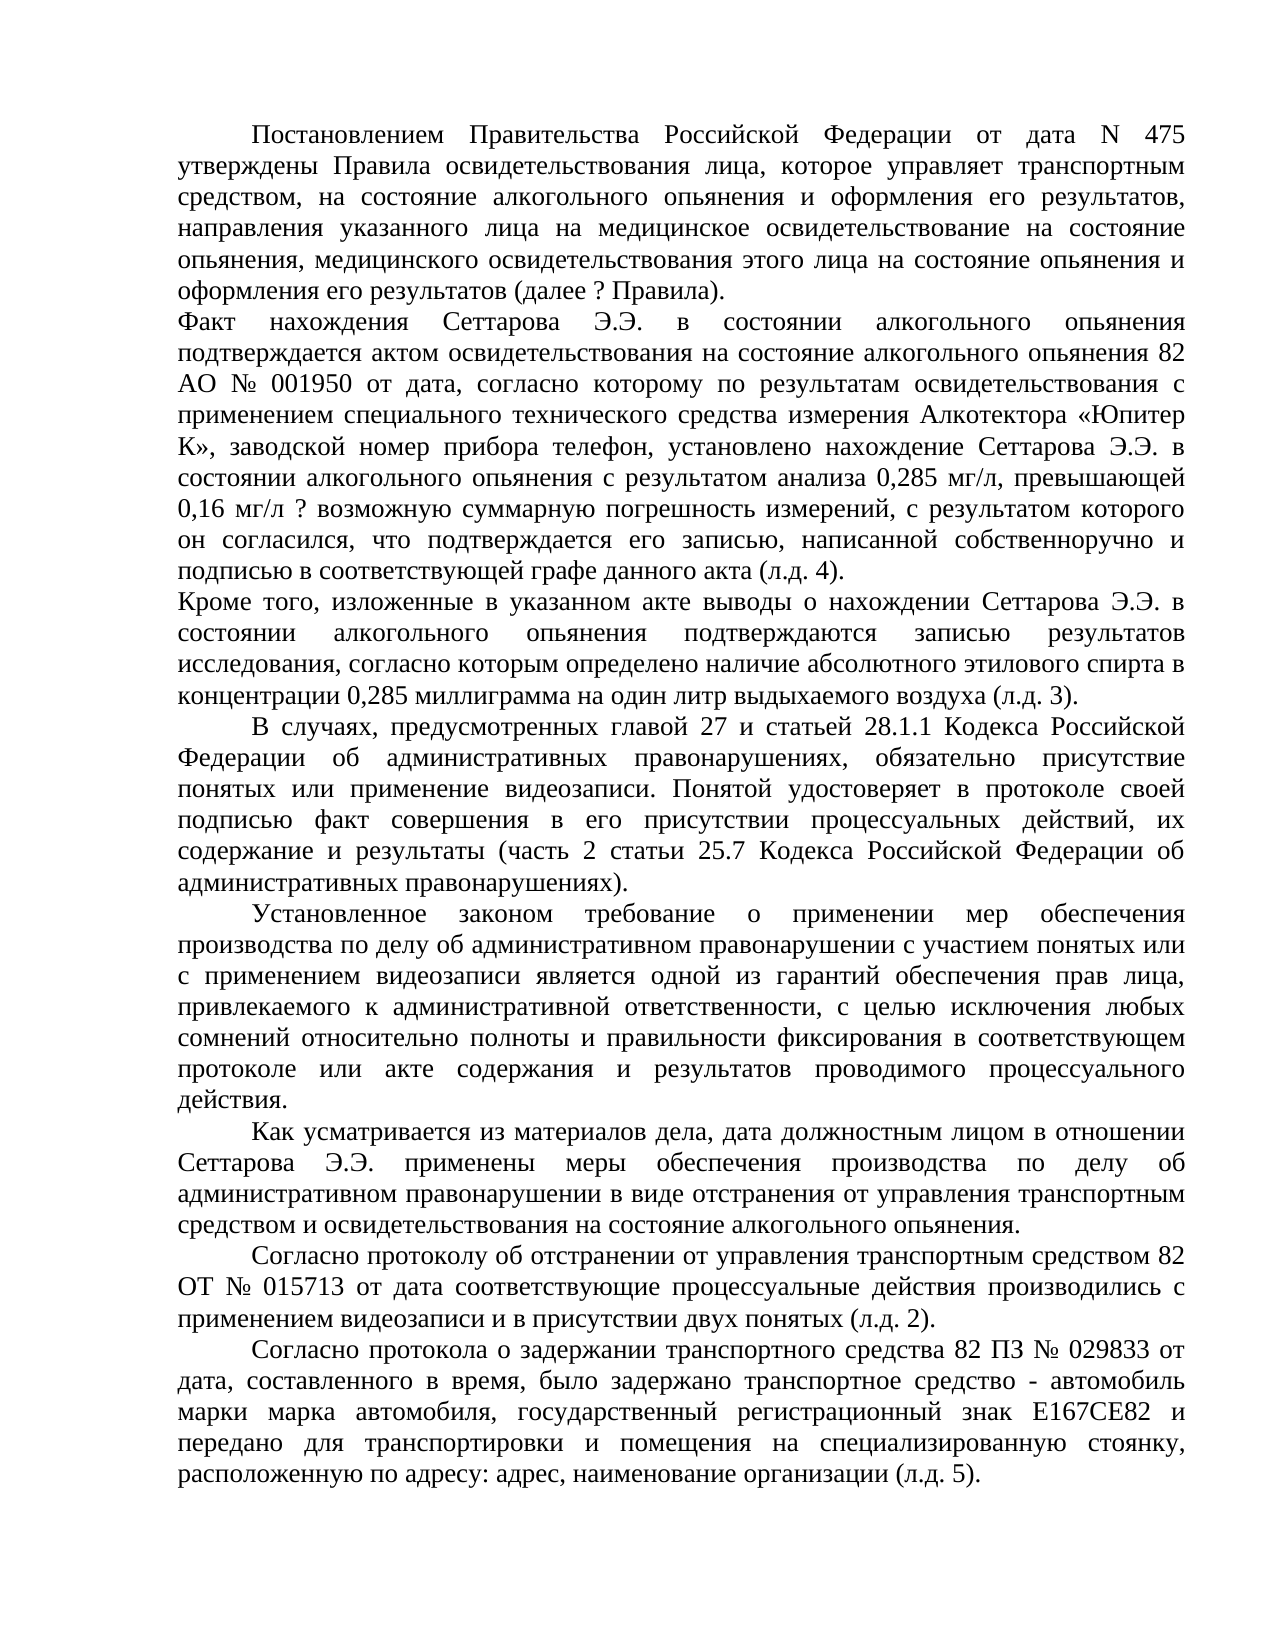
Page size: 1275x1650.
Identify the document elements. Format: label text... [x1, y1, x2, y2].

text Факт нахождения Сеттарова Э.Э. в состоянии алкогольного опьянения подтверждается актом освидетельствования на состояние алкогольного опьянения 82 АО № 001950 от дата, согласно которому по результатам освидетельствования с применением специального технического средства измерения Алкотектора «Юпитер К», заводской номер прибора телефон, установлено нахождение Сеттарова Э.Э. в состоянии алкогольного опьянения с результатом анализа 0,285 мг/л, превышающей 0,16 мг/л ? возможную суммарную погрешность измерений, с результатом которого он согласился, что подтверждается его записью, написанной собственноручно и подписью в соответствующей графе данного акта (л.д. 4). [177, 305, 1186, 585]
text Установленное законом требование о применении мер обеспечения производства по делу об административном правонарушении с участием понятых или с применением видеозаписи является одной из гарантий обеспечения прав лица, привлекаемого к административной ответственности, с целью исключения любых сомнений относительно полноты и правильности фиксирования в соответствующем протоколе или акте содержания и результатов проводимого процессуального действия. [177, 897, 1186, 1115]
text Согласно протоколу об отстранении от управления транспортным средством 82 ОТ № 015713 от дата соответствующие процессуальные действия производились с применением видеозаписи и в присутствии двух понятых (л.д. 2). [177, 1239, 1186, 1333]
text Как усматривается из материалов дела, дата должностным лицом в отношении Сеттарова Э.Э. применены меры обеспечения производства по делу об административном правонарушении в виде отстранения от управления транспортным средством и освидетельствования на состояние алкогольного опьянения. [177, 1115, 1186, 1239]
text Кроме того, изложенные в указанном акте выводы о нахождении Сеттарова Э.Э. в состоянии алкогольного опьянения подтверждаются записью результатов исследования, согласно которым определено наличие абсолютного этилового спирта в концентрации 0,285 миллиграмма на один литр выдыхаемого воздуха (л.д. 3). [177, 585, 1186, 710]
text Согласно протокола о задержании транспортного средства 82 ПЗ № 029833 от дата, составленного в время, было задержано транспортное средство - автомобиль марки марка автомобиля, государственный регистрационный знак Е167СЕ82 и передано для транспортировки и помещения на специализированную стоянку, расположенную по адресу: адрес, наименование организации (л.д. 5). [177, 1333, 1186, 1488]
text Постановлением Правительства Российской Федерации от дата N 475 утверждены Правила освидетельствования лица, которое управляет транспортным средством, на состояние алкогольного опьянения и оформления его результатов, направления указанного лица на медицинское освидетельствование на состояние опьянения, медицинского освидетельствования этого лица на состояние опьянения и оформления его результатов (далее ? Правила). [177, 118, 1186, 305]
text В случаях, предусмотренных главой 27 и статьей 28.1.1 Кодекса Российской Федерации об административных правонарушениях, обязательно присутствие понятых или применение видеозаписи. Понятой удостоверяет в протоколе своей подписью факт совершения в его присутствии процессуальных действий, их содержание и результаты (часть 2 статьи 25.7 Кодекса Российской Федерации об административных правонарушениях). [177, 710, 1186, 897]
